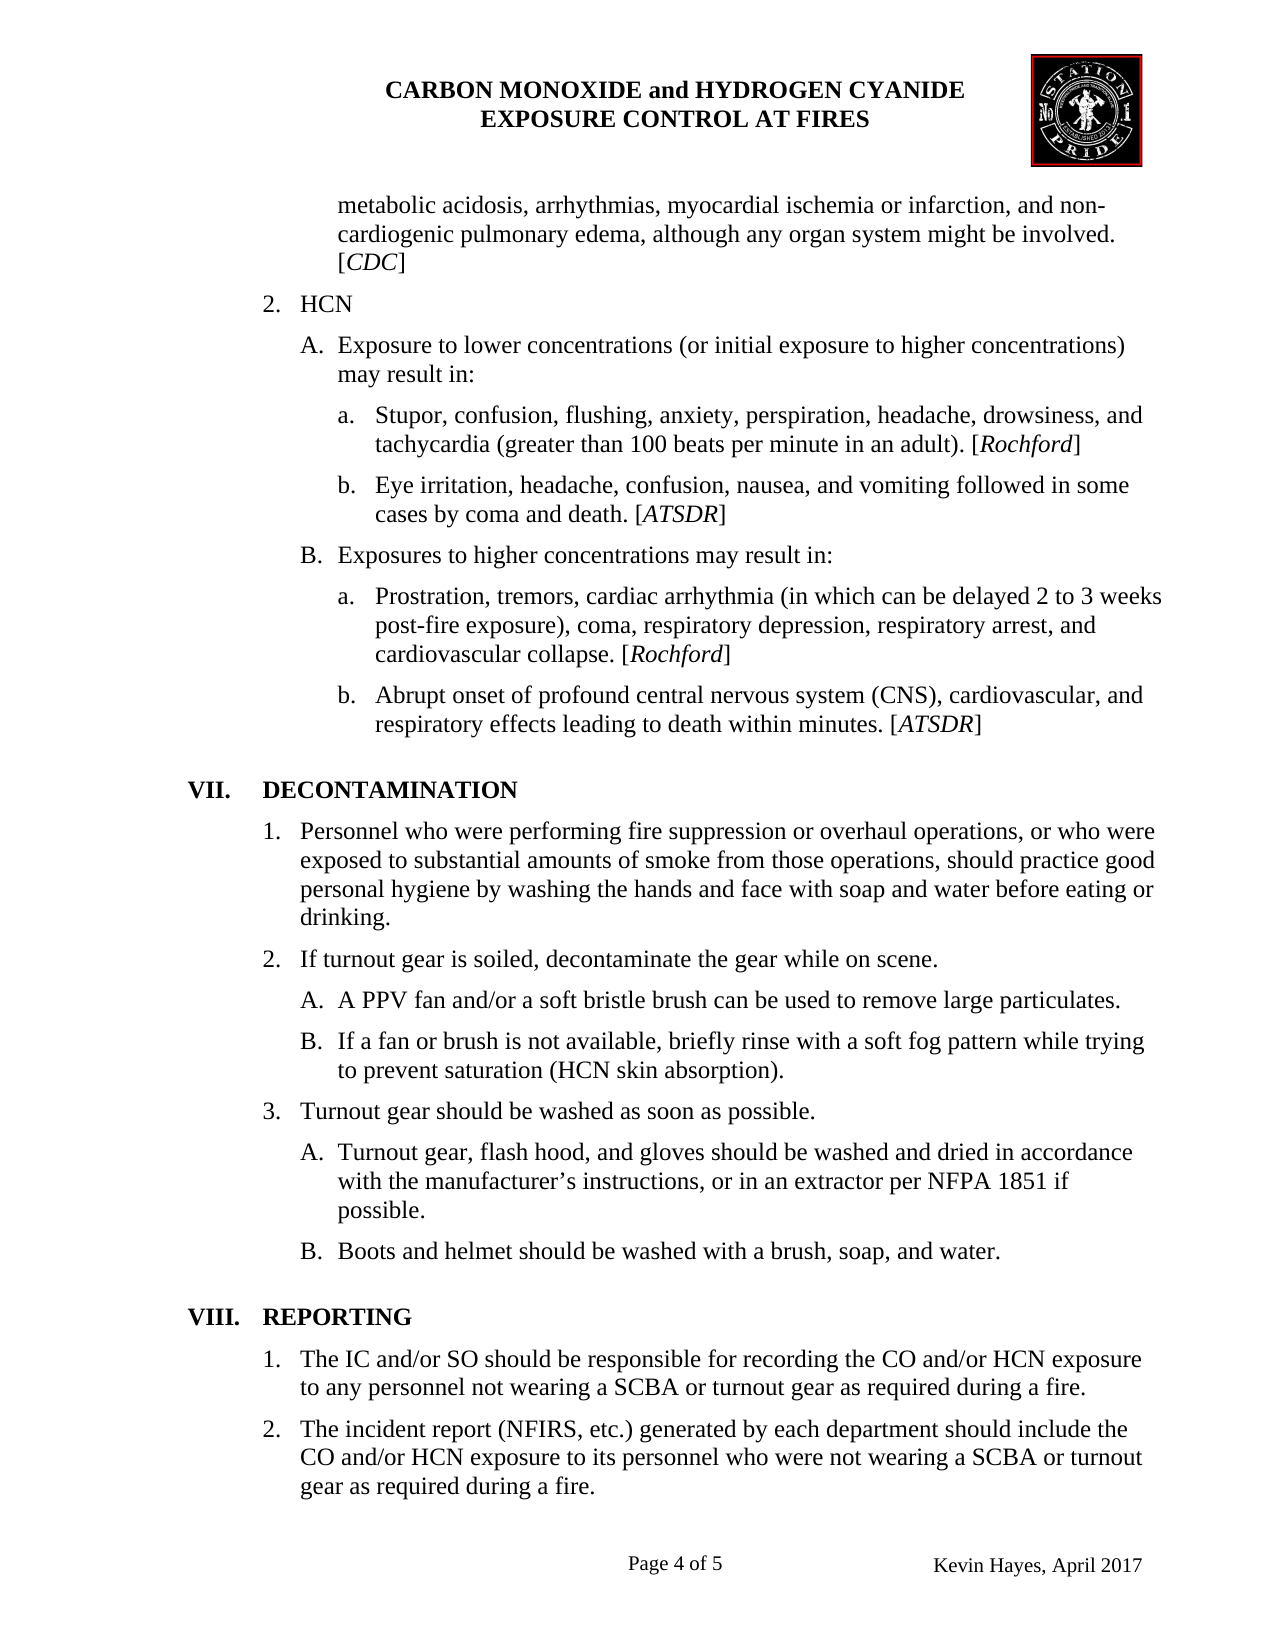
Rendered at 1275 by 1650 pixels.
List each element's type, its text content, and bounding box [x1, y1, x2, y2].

list The incident report (NFIRS, etc.) generated by each department should include the CO and/or HCN exposure to its personnel who were not wearing a SCBA or turnout gear as required during a fire. [262, 1414, 1162, 1500]
list Stupor, confusion, flushing, anxiety, perspiration, headache, drowsiness, and tachycardia (greater than 100 beats per minute in an adult). [Rochford] [337, 400, 1162, 457]
picture [1030, 54, 1143, 167]
list Turnout gear, flash hood, and gloves should be washed and dried in accordance with the manufacturer’s instructions, or in an extractor per NFPA 1851 if possible. [300, 1137, 1162, 1224]
list Boots and helmet should be washed with a brush, soap, and water. [300, 1236, 1162, 1265]
list Exposure to lower concentrations (or initial exposure to higher concentrations) may result in: [300, 330, 1162, 387]
list Abrupt onset of profound central nervous system (CNS), cardiovascular, and respiratory effects leading to death within minutes. [ATSDR] [337, 680, 1162, 737]
list The IC and/or SO should be responsible for recording the CO and/or HCN exposure to any personnel not wearing a SCBA or turnout gear as required during a fire. [262, 1344, 1162, 1401]
list If turnout gear is soiled, decontaminate the gear while on scene. [262, 944, 1162, 972]
list A PPV fan and/or a soft bristle brush can be used to remove large particulates. [300, 985, 1162, 1014]
list DECONTAMINATION [187, 775, 1162, 804]
list Turnout gear should be washed as soon as possible. [262, 1096, 1162, 1125]
list Personnel who were performing fire suppression or overhaul operations, or who were exposed to substantial amounts of smoke from those operations, should practice good personal hygiene by washing the hands and face with soap and water before eating or drinking. [262, 816, 1162, 931]
list Eye irritation, headache, confusion, nausea, and vomiting followed in some cases by coma and death. [ATSDR] [337, 470, 1162, 527]
list If a fan or brush is not available, briefly rinse with a soft fog pattern while trying to prevent saturation (HCN skin absorption). [300, 1026, 1162, 1084]
list HCN [262, 289, 1162, 317]
list REPORTING [187, 1302, 1162, 1331]
list Prostration, tremors, cardiac arrhythmia (in which can be delayed 2 to 3 weeks post-fire exposure), coma, respiratory depression, respiratory arrest, and cardiovascular collapse. [Rochford] [337, 581, 1162, 667]
list Exposures to higher concentrations may result in: [300, 540, 1162, 569]
